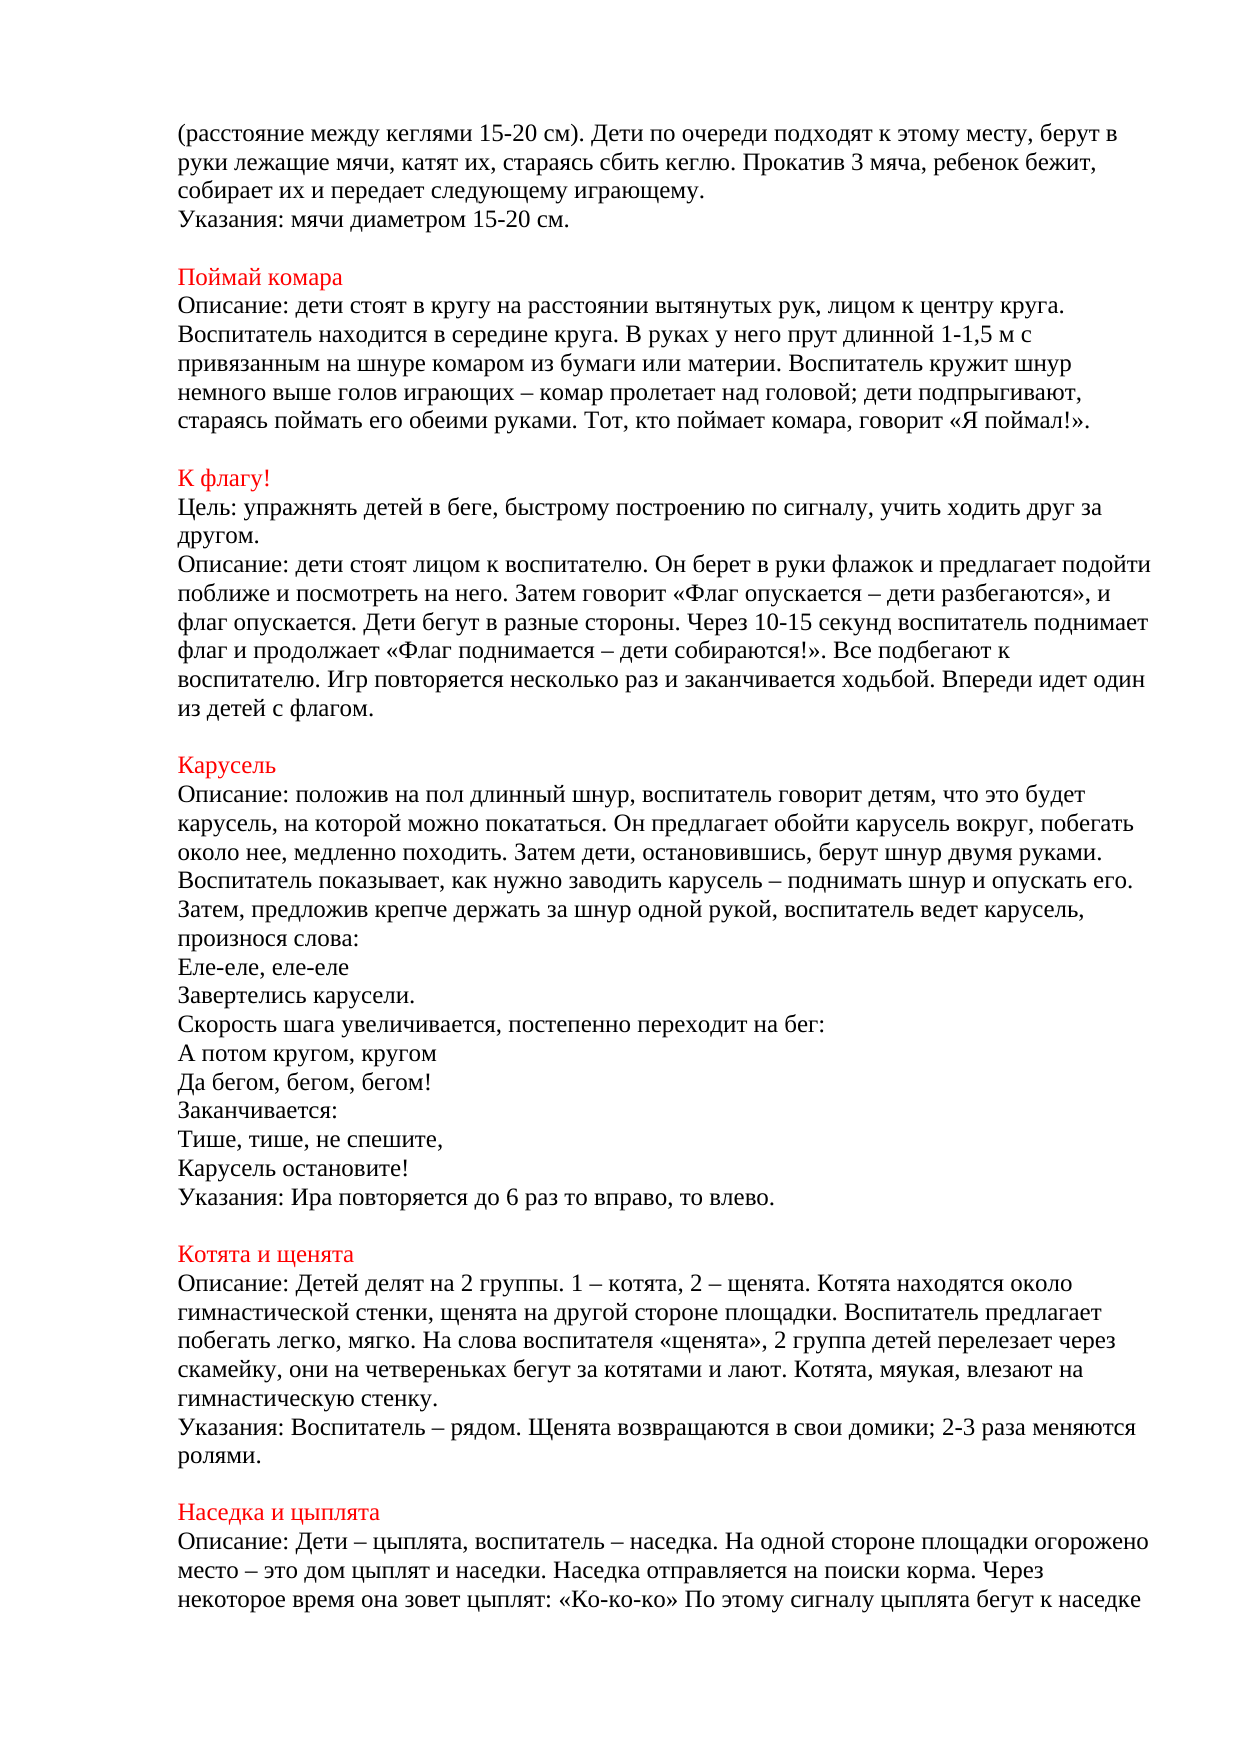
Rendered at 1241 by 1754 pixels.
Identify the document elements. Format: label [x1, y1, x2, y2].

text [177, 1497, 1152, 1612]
text [177, 118, 1152, 1497]
